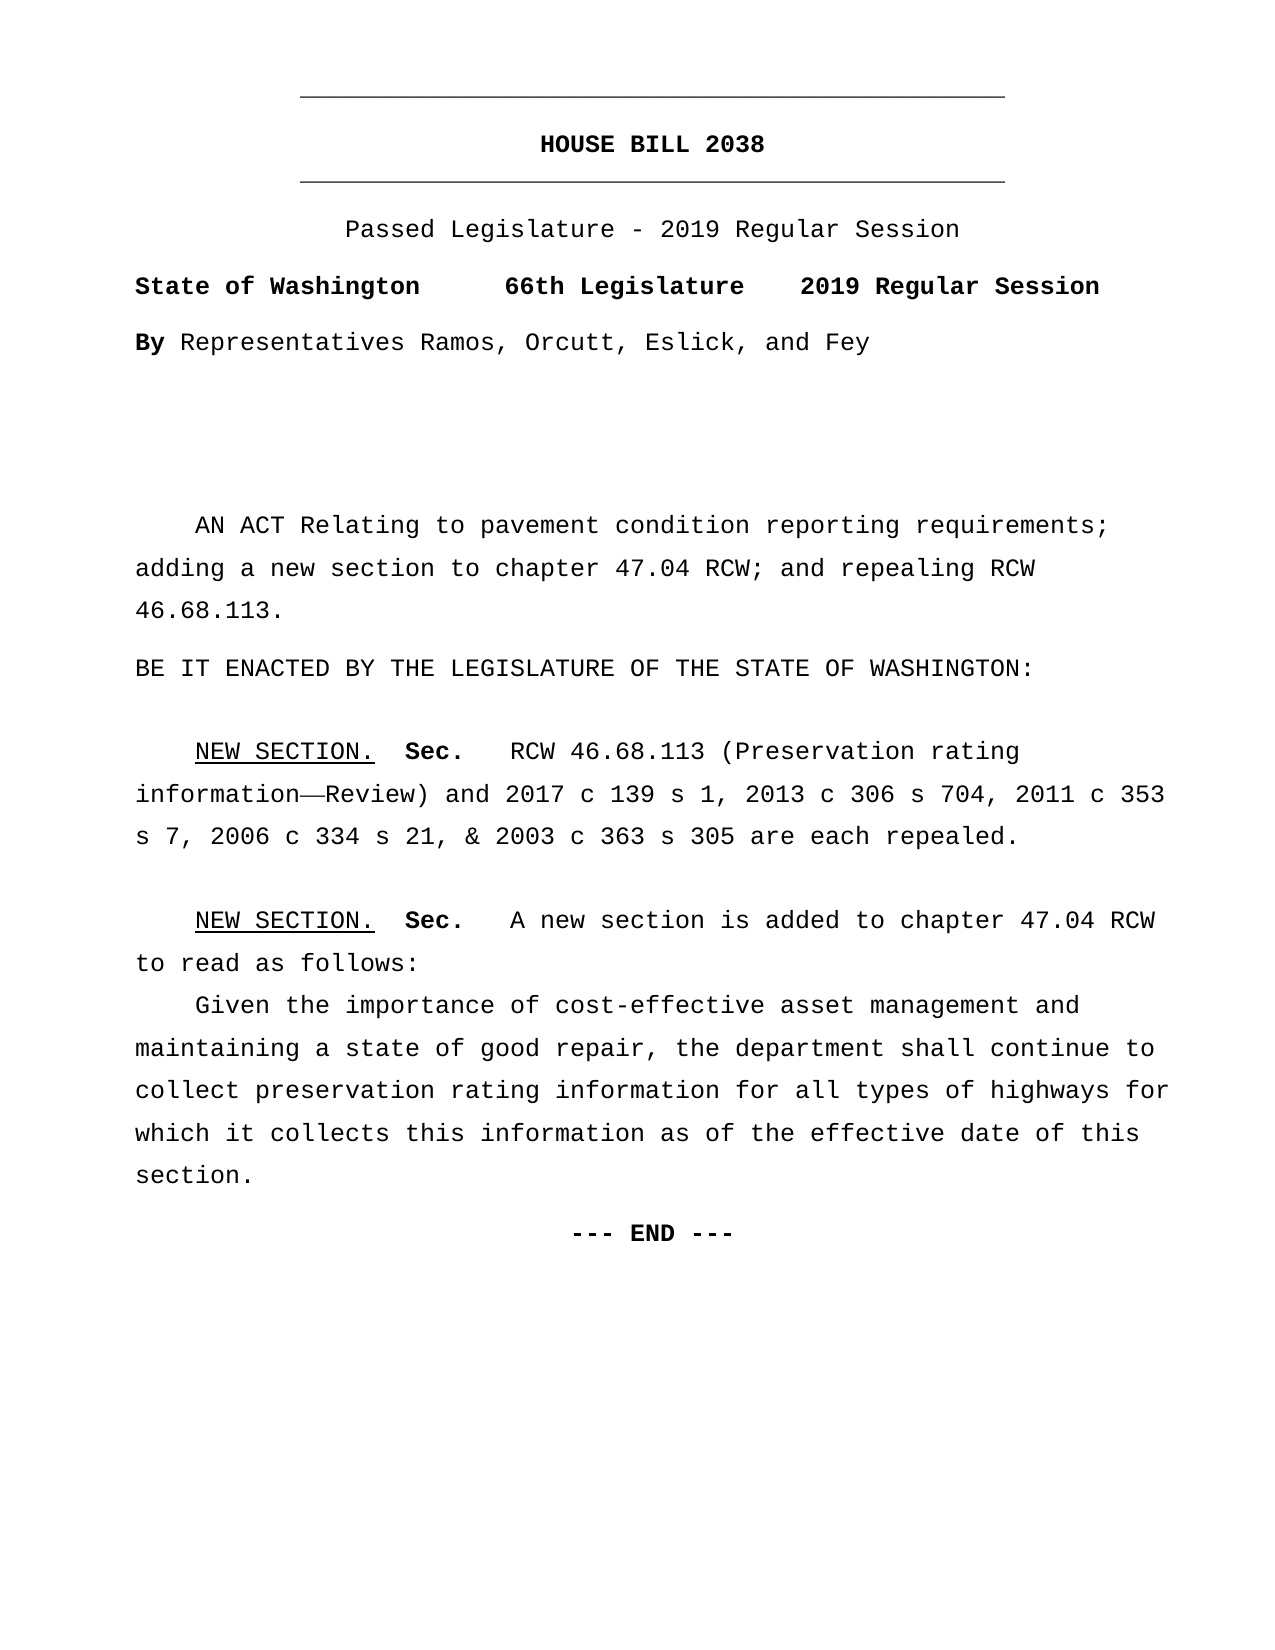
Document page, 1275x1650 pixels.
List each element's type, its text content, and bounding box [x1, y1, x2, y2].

text NEW SECTION. Sec. RCW 46.68.113 (Preservation rating information—Review) and 2017 c 139 s 1, 2013 c 306 s 704, 2011 c 353 s 7, 2006 c 334 s 21, & 2003 c 363 s 305 are each repealed. [135, 726, 1170, 853]
text State of Washington 66th Legislature 2019 Regular Session [135, 273, 1170, 302]
text AN ACT Relating to pavement condition reporting requirements; adding a new section to chapter 47.04 RCW; and repealing RCW 46.68.113. [135, 500, 1170, 627]
text HOUSE BILL 2038 [135, 132, 1170, 160]
text Given the importance of cost-effective asset management and maintaining a state of good repair, the department shall continue to collect preservation rating information for all types of highways for which it collects this information as of the effective date of this section. [135, 980, 1170, 1192]
text Passed Legislature - 2019 Regular Session [135, 217, 1170, 245]
text --- END --- [135, 1221, 1170, 1249]
text _______________________________________________ [135, 160, 1170, 188]
text By Representatives Ramos, Orcutt, Eslick, and Fey [135, 330, 1170, 358]
text BE IT ENACTED BY THE LEGISLATURE OF THE STATE OF WASHINGTON: [135, 656, 1170, 684]
text _______________________________________________ [135, 75, 1170, 103]
text NEW SECTION. Sec. A new section is added to chapter 47.04 RCW to read as follows: [135, 895, 1170, 980]
